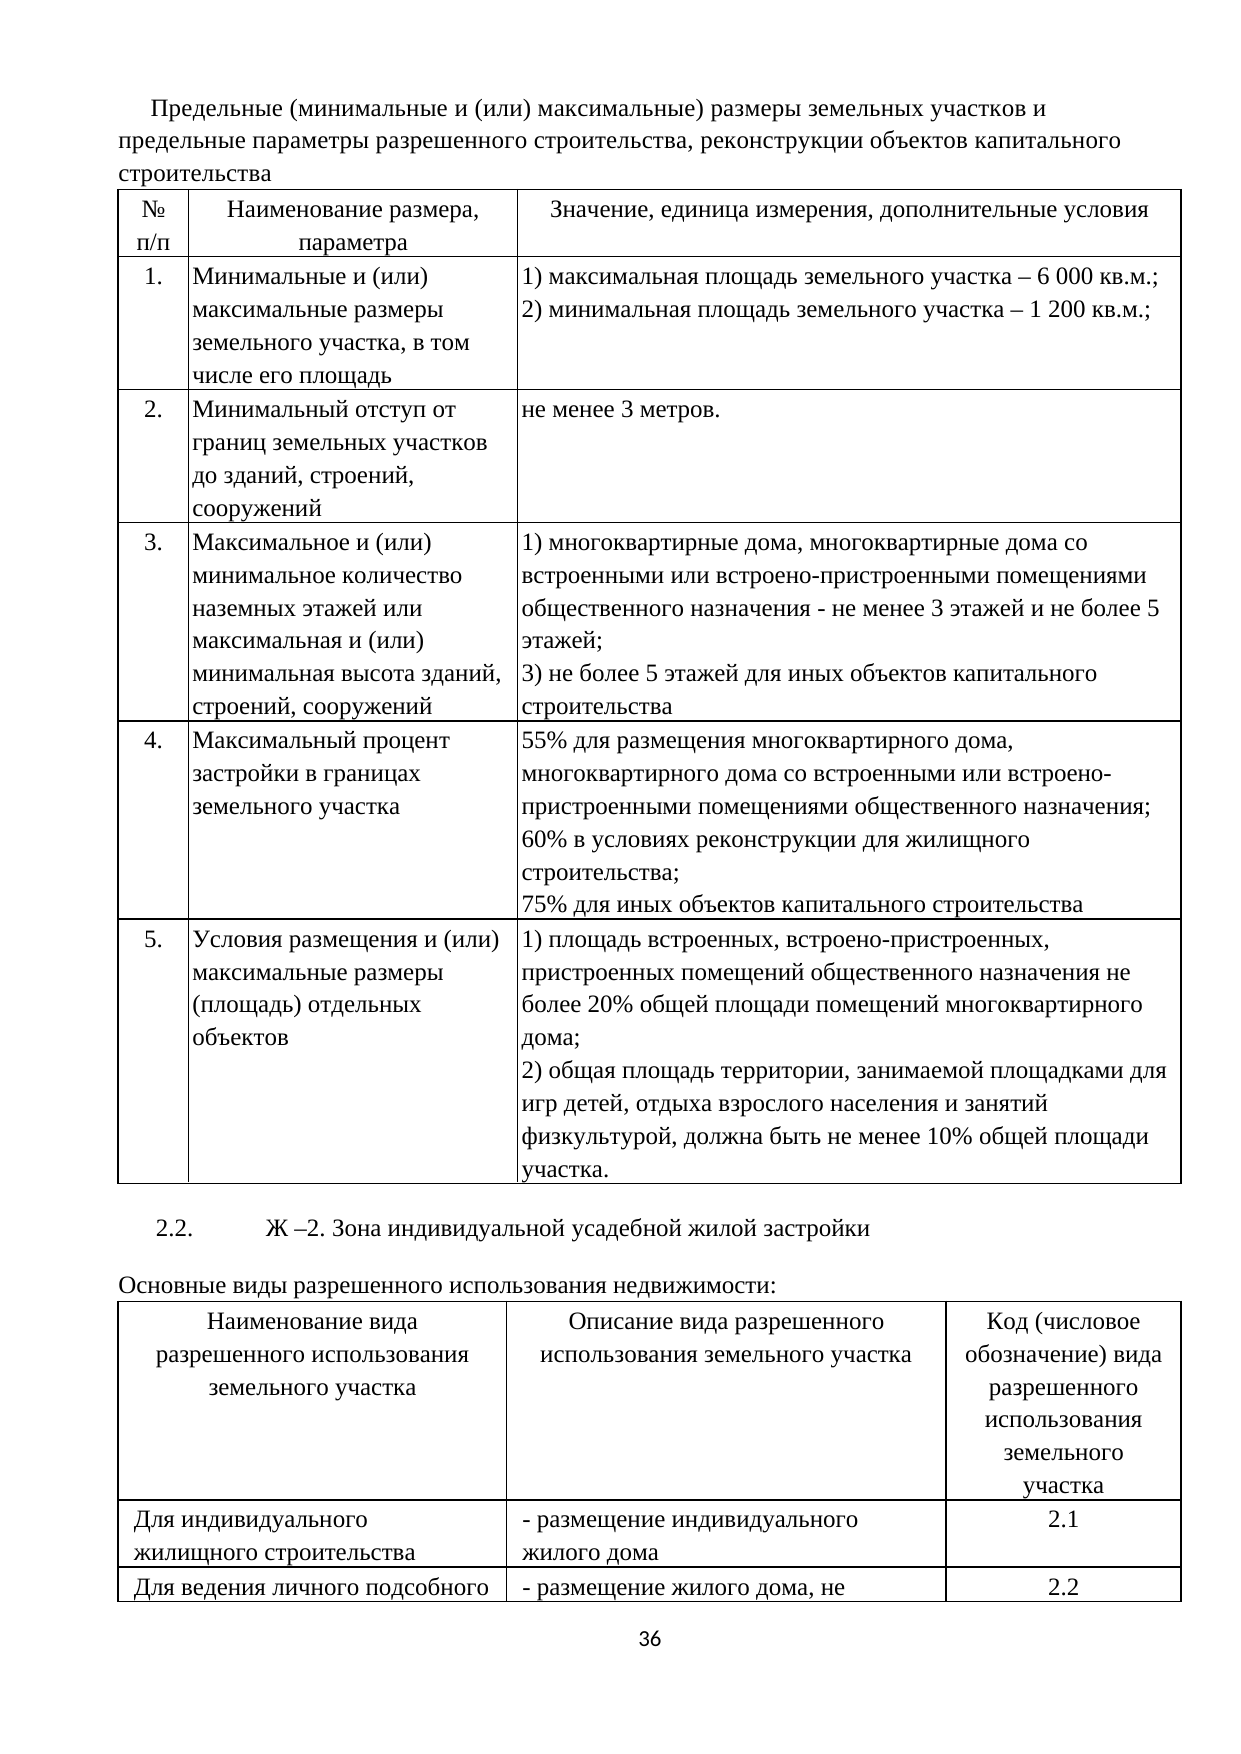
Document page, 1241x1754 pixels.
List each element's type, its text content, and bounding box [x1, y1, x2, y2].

table_cell Наименование вида разрешенного использования земельного участка [119, 1302, 506, 1499]
table_cell не менее 3 метров. [518, 390, 1180, 521]
table_cell 1) многоквартирные дома, многоквартирные дома со встроенными или встроено-пристроенными помещениями общественного назначения - не менее 3 этажей и не более 5 этажей; 3) не более 5 этажей для иных объектов капитального строительства [518, 523, 1180, 720]
text Предельные (минимальные и (или) максимальные) размеры земельных участков и предельные параметры разрешенного строительства, реконструкции объектов капитального строительства [118, 89, 1181, 187]
table_cell 1) площадь встроенных, встроено-пристроенных, пристроенных помещений общественного назначения не более 20% общей площади помещений многоквартирного дома; 2) общая площадь территории, занимаемой площадками для игр детей, отдыха взрослого населения и занятий физкультурой, должна быть не менее 10% общей площади участка. [518, 920, 1180, 1182]
table_cell № п/п [119, 190, 188, 256]
text Основные виды разрешенного использования недвижимости: [118, 1270, 1181, 1299]
table_cell 1. [119, 257, 188, 389]
table_cell Наименование размера, параметра [189, 190, 517, 256]
table_cell 55% для размещения многоквартирного дома, многоквартирного дома со встроенными или встроено-пристроенными помещениями общественного назначения; 60% в условиях реконструкции для жилищного строительства; 75% для иных объектов капитального строительства [518, 722, 1180, 918]
table_cell - размещение индивидуального жилого дома [507, 1501, 945, 1566]
table_cell 2.2 [947, 1568, 1180, 1601]
table_cell Код (числовое обозначение) вида разрешенного использования земельного участка [947, 1302, 1180, 1499]
table_cell Условия размещения и (или) максимальные размеры (площадь) отдельных объектов [189, 920, 517, 1182]
table_cell 5. [119, 920, 188, 1182]
table_cell Минимальный отступ от границ земельных участков до зданий, строений, сооружений [189, 390, 517, 521]
table_cell 2.1 [947, 1501, 1180, 1566]
table_cell 3. [119, 523, 188, 720]
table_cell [507, 1568, 945, 1601]
table_cell Значение, единица измерения, дополнительные условия [518, 190, 1180, 256]
table_cell Максимальный процент застройки в границах земельного участка [189, 722, 517, 918]
table_cell Минимальные и (или) максимальные размеры земельного участка, в том числе его площадь [189, 257, 517, 389]
table_cell Описание вида разрешенного использования земельного участка [507, 1302, 945, 1499]
table_cell 1) максимальная площадь земельного участка – 6 000 кв.м.; 2) минимальная площадь земельного участка – 1 200 кв.м.; [518, 257, 1180, 389]
list Ж –2. Зона индивидуальной усадебной жилой застройки [156, 1213, 1181, 1241]
table_cell Максимальное и (или) минимальное количество наземных этажей или максимальная и (или) минимальная высота зданий, строений, сооружений [189, 523, 517, 720]
table_cell 2. [119, 390, 188, 521]
table_cell Для индивидуального жилищного строительства [119, 1501, 506, 1566]
table_cell 4. [119, 722, 188, 918]
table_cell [119, 1568, 506, 1601]
